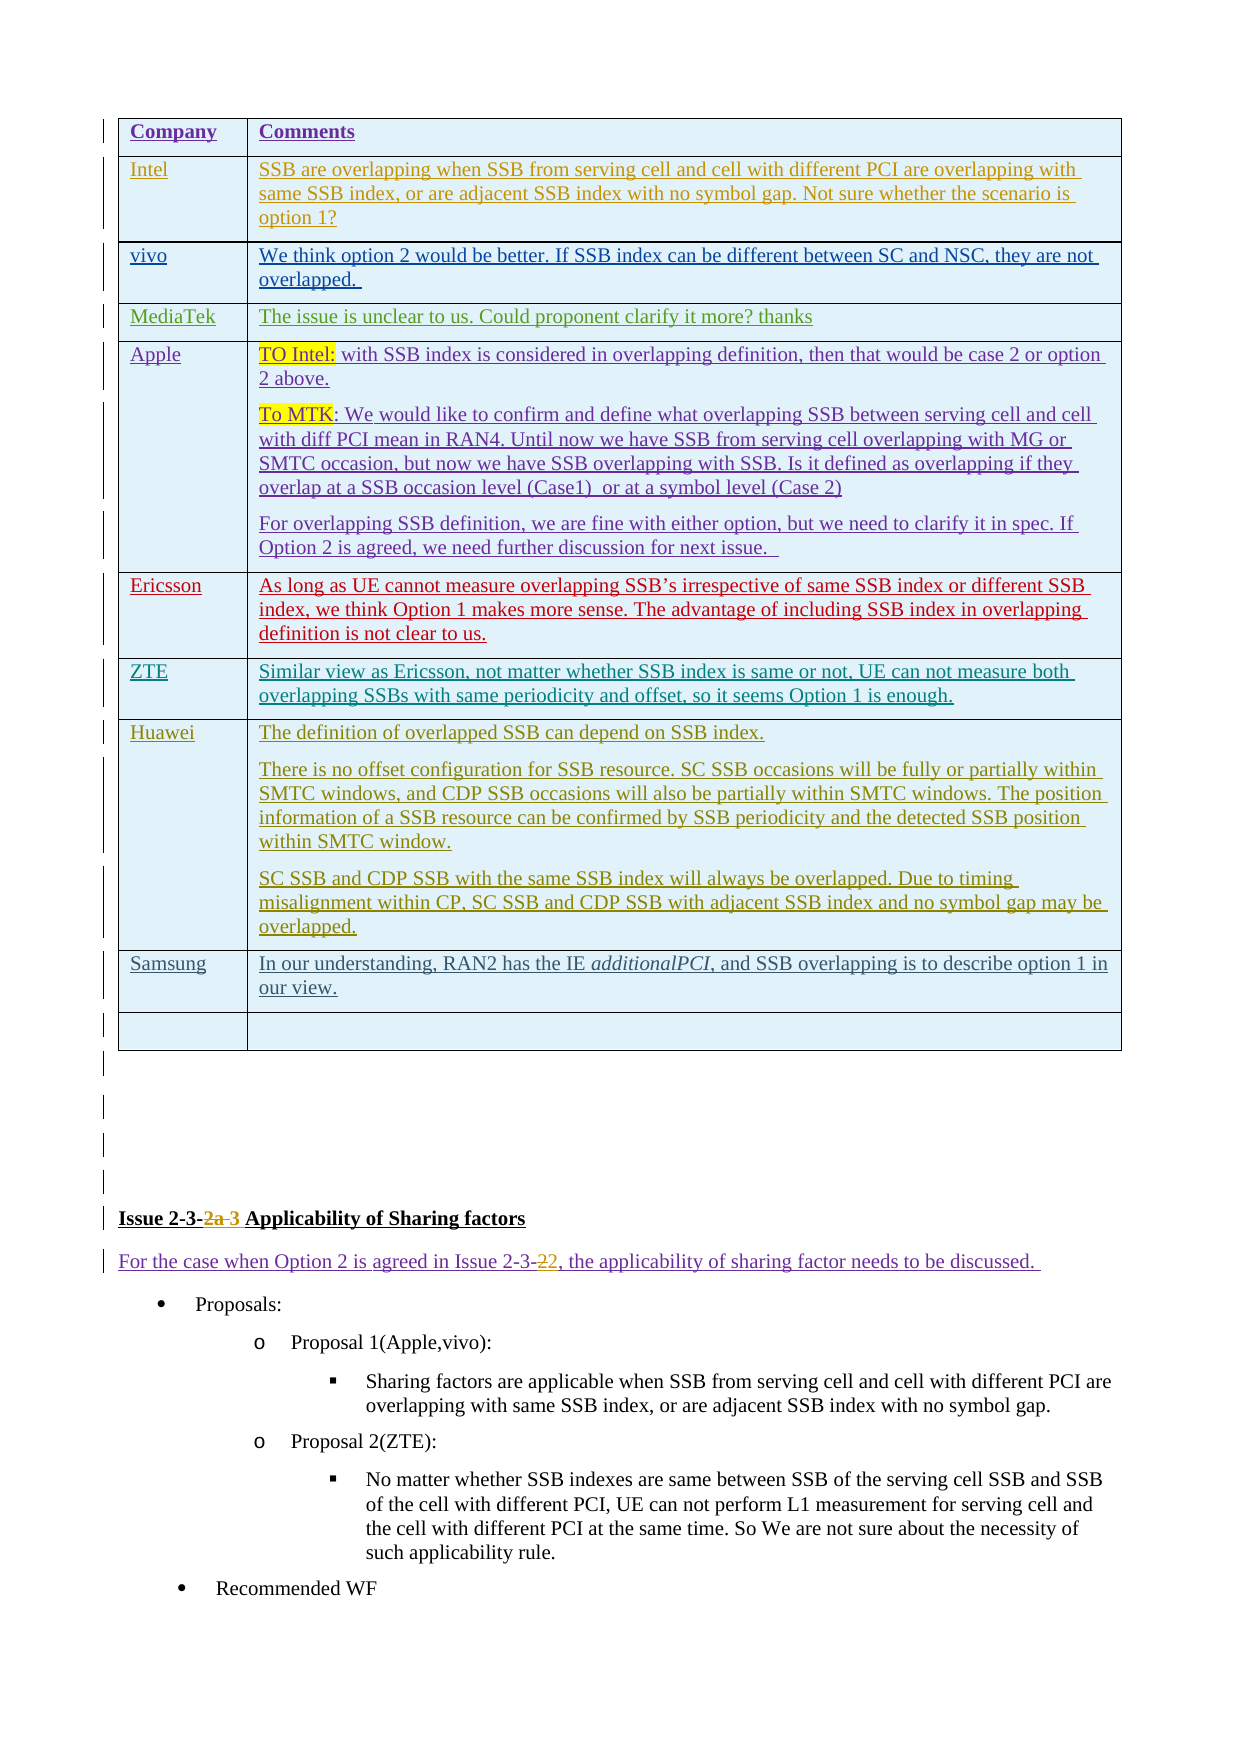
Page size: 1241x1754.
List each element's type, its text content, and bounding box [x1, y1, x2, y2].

list No matter whether SSB indexes are same between SSB of the serving cell SSB and SSB of the cell with different PCI, UE can not perform L1 measurement for serving cell and the cell with different PCI at the same time. So We are not sure about the necessity of such applicability rule. [328, 1467, 1122, 1564]
list Recommended WF [178, 1576, 1122, 1600]
list Proposals: [158, 1292, 1122, 1316]
text Issue 2-3-Applicability of Sharing factors [118, 1206, 1122, 1230]
list Proposal 2(ZTE): [253, 1429, 1122, 1455]
list Sharing factors are applicable when SSB from serving cell and cell with different PCI are overlapping with same SSB index, or are adjacent SSB index with no symbol gap. [328, 1368, 1122, 1417]
list Proposal 1(Apple,vivo): [253, 1330, 1122, 1356]
